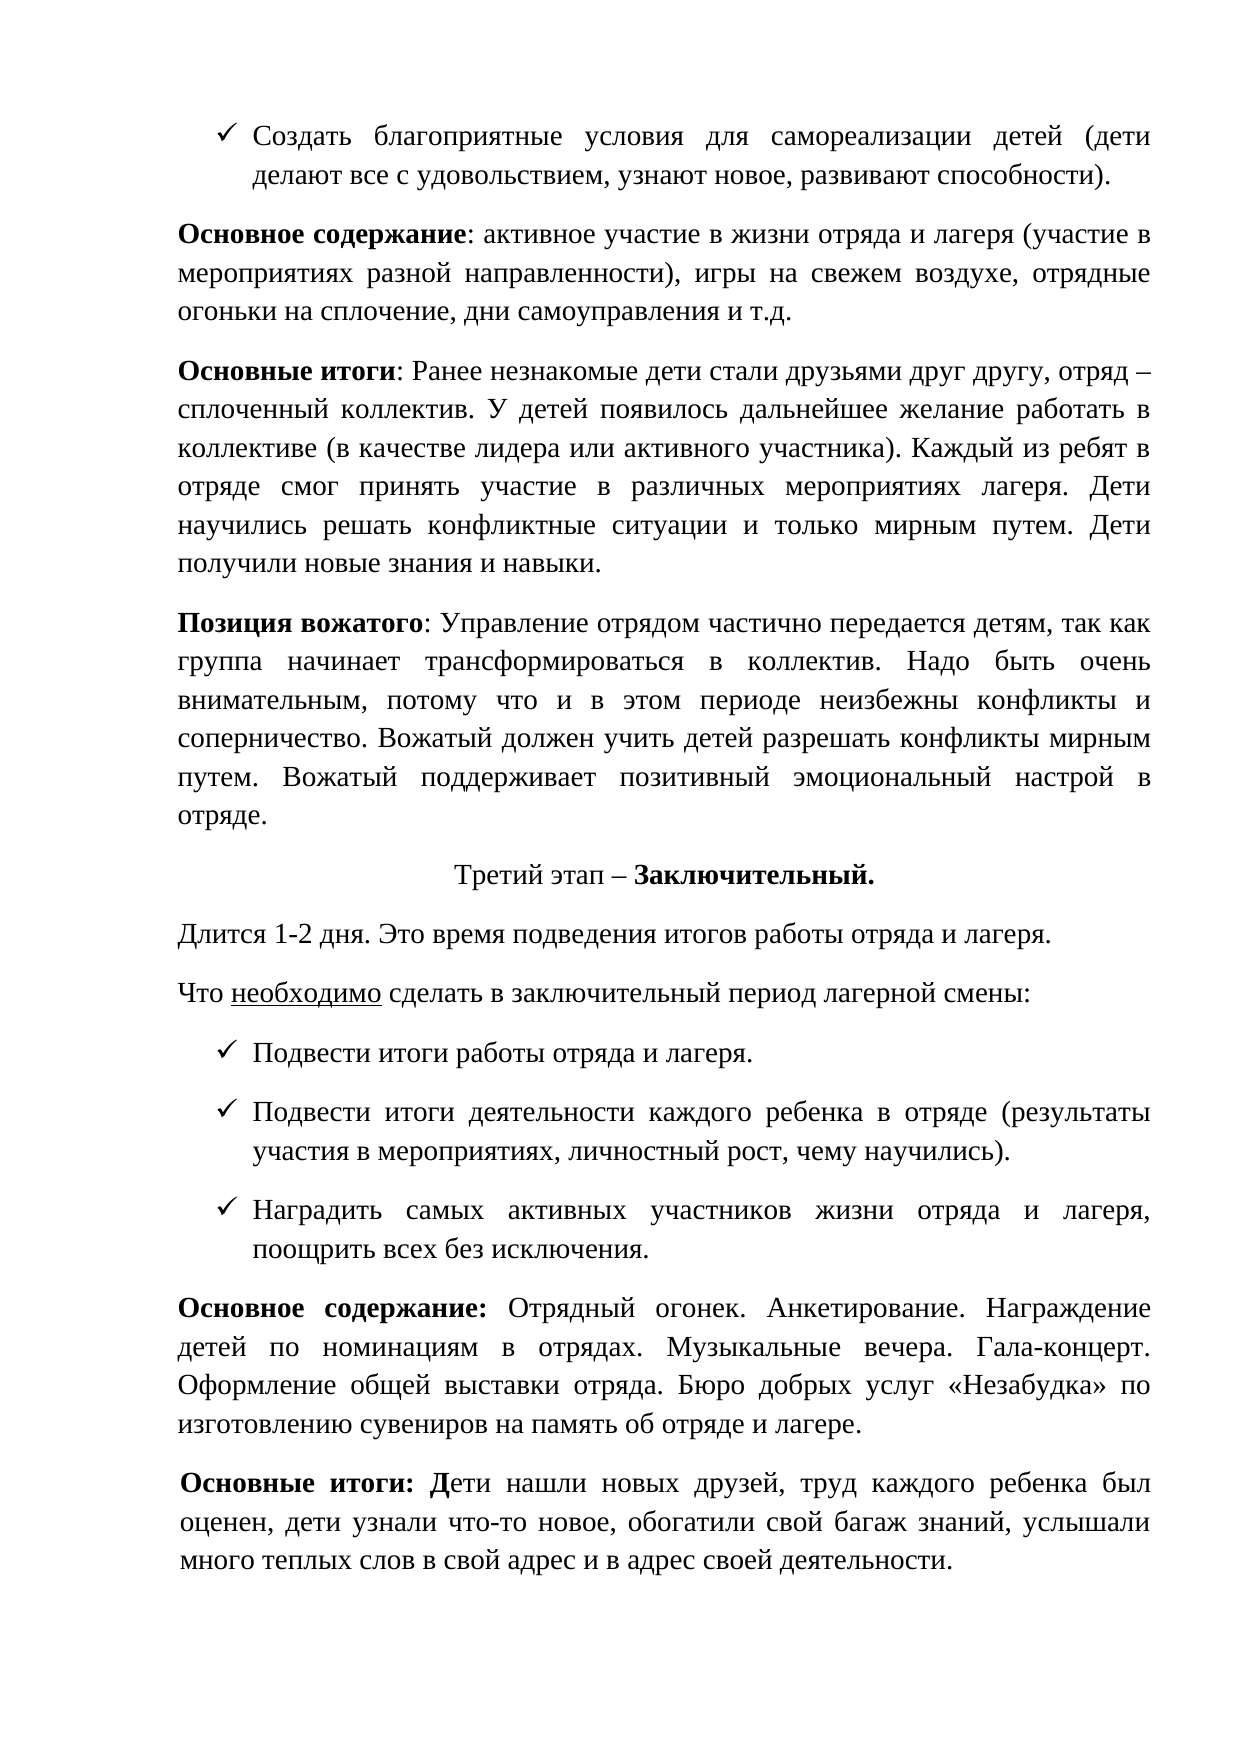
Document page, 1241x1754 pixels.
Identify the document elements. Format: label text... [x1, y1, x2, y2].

list Создать благоприятные условия для самореализации детей (дети делают все с удовольствием, узнают новое, развивают способности). [215, 118, 1152, 190]
list Подвести итоги деятельности каждого ребенка в отряде (результаты участия в мероприятиях, личностный рост, чему научились). [215, 1094, 1152, 1167]
text Основное содержание: Отрядный огонек. Анкетирование. Награждение детей по номинациям в отрядах. Музыкальные вечера. Гала-концерт. Оформление общей выставки отряда. Бюро добрых услуг «Незабудка» по изготовлению сувениров на память об отряде и лагере. [177, 1290, 1152, 1439]
text Позиция вожатого: Управление отрядом частично передается детям, так как группа начинает трансформироваться в коллектив. Надо быть очень внимательным, потому что и в этом периоде неизбежны конфликты и соперничество. Вожатый должен учить детей разрешать конфликты мирным путем. Вожатый поддерживает позитивный эмоциональный настрой в отряде. [177, 605, 1152, 831]
text Основные итоги: Ранее незнакомые дети стали друзьями друг другу, отряд – сплоченный коллектив. У детей появилось дальнейшее желание работать в коллективе (в качестве лидера или активного участника). Каждый из ребят в отряде смог принять участие в различных мероприятиях лагеря. Дети научились решать конфликтные ситуации и только мирным путем. Дети получили новые знания и навыки. [177, 353, 1152, 579]
list Наградить самых активных участников жизни отряда и лагеря, поощрить всех без исключения. [215, 1192, 1152, 1264]
text Что необходимо сделать в заключительный период лагерной смены: [177, 976, 1152, 1009]
text Основное содержание: активное участие в жизни отряда и лагеря (участие в мероприятиях разной направленности), игры на свежем воздухе, отрядные огоньки на сплочение, дни самоуправления и т.д. [177, 216, 1152, 327]
text Основные итоги: Дети нашли новых друзей, труд каждого ребенка был оценен, дети узнали что-то новое, обогатили свой багаж знаний, услышали много теплых слов в свой адрес и в адрес своей деятельности. [179, 1465, 1152, 1576]
list Подвести итоги работы отряда и лагеря. [215, 1035, 1152, 1068]
text Третий этап – Заключительный. [177, 857, 1152, 890]
text Длится 1-2 дня. Это время подведения итогов работы отряда и лагеря. [177, 916, 1152, 950]
